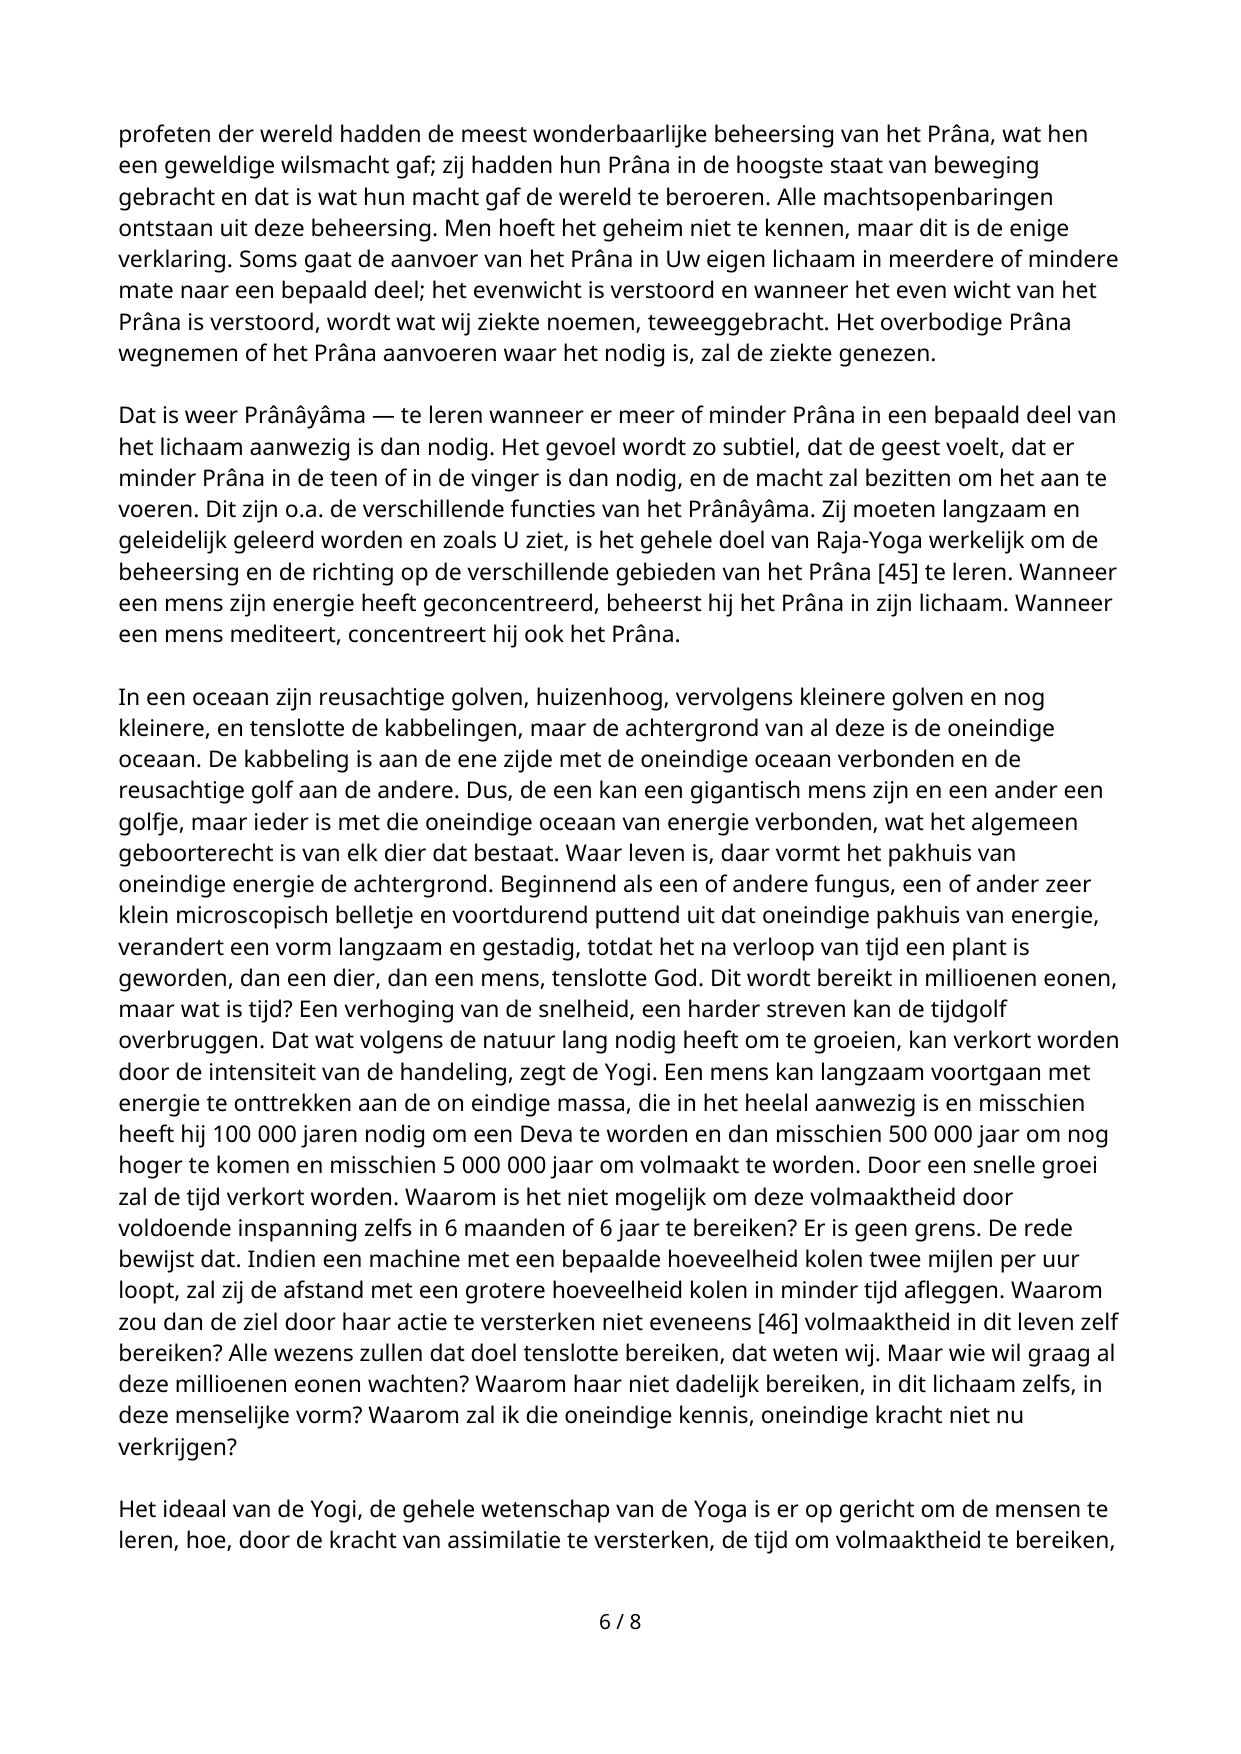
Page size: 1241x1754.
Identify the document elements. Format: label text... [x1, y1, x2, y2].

text Dat is weer Prânâyâma — te leren wanneer er meer of minder Prâna in een bepaald deel van het lichaam aanwezig is dan nodig. Het gevoel wordt zo subtiel, dat de geest voelt, dat er minder Prâna in de teen of in de vinger is dan nodig, en de macht zal bezitten om het aan te voeren. Dit zijn o.a. de verschillende functies van het Prânâyâma. Zij moeten langzaam en geleidelijk geleerd worden en zoals U ziet, is het gehele doel van Raja-Yoga werkelijk om de beheersing en de richting op de verschillende gebieden van het Prâna [45] te leren. Wanneer een mens zijn energie heeft geconcentreerd, beheerst hij het Prâna in zijn lichaam. Wanneer een mens mediteert, concentreert hij ook het Prâna. [118, 399, 1122, 649]
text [118, 1493, 1122, 1556]
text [118, 118, 1122, 368]
text In een oceaan zijn reusachtige golven, huizenhoog, vervolgens kleinere golven en nog kleinere, en tenslotte de kabbelingen, maar de achtergrond van al deze is de oneindige oceaan. De kabbeling is aan de ene zijde met de oneindige oceaan verbonden en de reusachtige golf aan de andere. Dus, de een kan een gigantisch mens zijn en een ander een golfje, maar ieder is met die oneindige oceaan van energie verbonden, wat het algemeen geboorterecht is van elk dier dat bestaat. Waar leven is, daar vormt het pakhuis van oneindige energie de achtergrond. Beginnend als een of andere fungus, een of ander zeer klein microscopisch belletje en voortdurend puttend uit dat oneindige pakhuis van energie, verandert een vorm langzaam en gestadig, totdat het na verloop van tijd een plant is geworden, dan een dier, dan een mens, tenslotte God. Dit wordt bereikt in millioenen eonen, maar wat is tijd? Een verhoging van de snelheid, een harder streven kan de tijdgolf overbruggen. Dat wat volgens de natuur lang nodig heeft om te groeien, kan verkort worden door de intensiteit van de handeling, zegt de Yogi. Een mens kan langzaam voortgaan met energie te onttrekken aan de on eindige massa, die in het heelal aanwezig is en misschien heeft hij 100 000 jaren nodig om een Deva te worden en dan misschien 500 000 jaar om nog hoger te komen en misschien 5 000 000 jaar om volmaakt te worden. Door een snelle groei zal de tijd verkort worden. Waarom is het niet mogelijk om deze volmaaktheid door voldoende inspanning zelfs in 6 maanden of 6 jaar te bereiken? Er is geen grens. De rede bewijst dat. Indien een machine met een bepaalde hoeveelheid kolen twee mijlen per uur loopt, zal zij de afstand met een grotere hoeveelheid kolen in minder tijd afleggen. Waarom zou dan de ziel door haar actie te versterken niet eveneens [46] volmaaktheid in dit leven zelf bereiken? Alle wezens zullen dat doel tenslotte bereiken, dat weten wij. Maar wie wil graag al deze millioenen eonen wachten? Waarom haar niet dadelijk bereiken, in dit lichaam zelfs, in deze menselijke vorm? Waarom zal ik die oneindige kennis, oneindige kracht niet nu verkrijgen? [118, 681, 1122, 1462]
